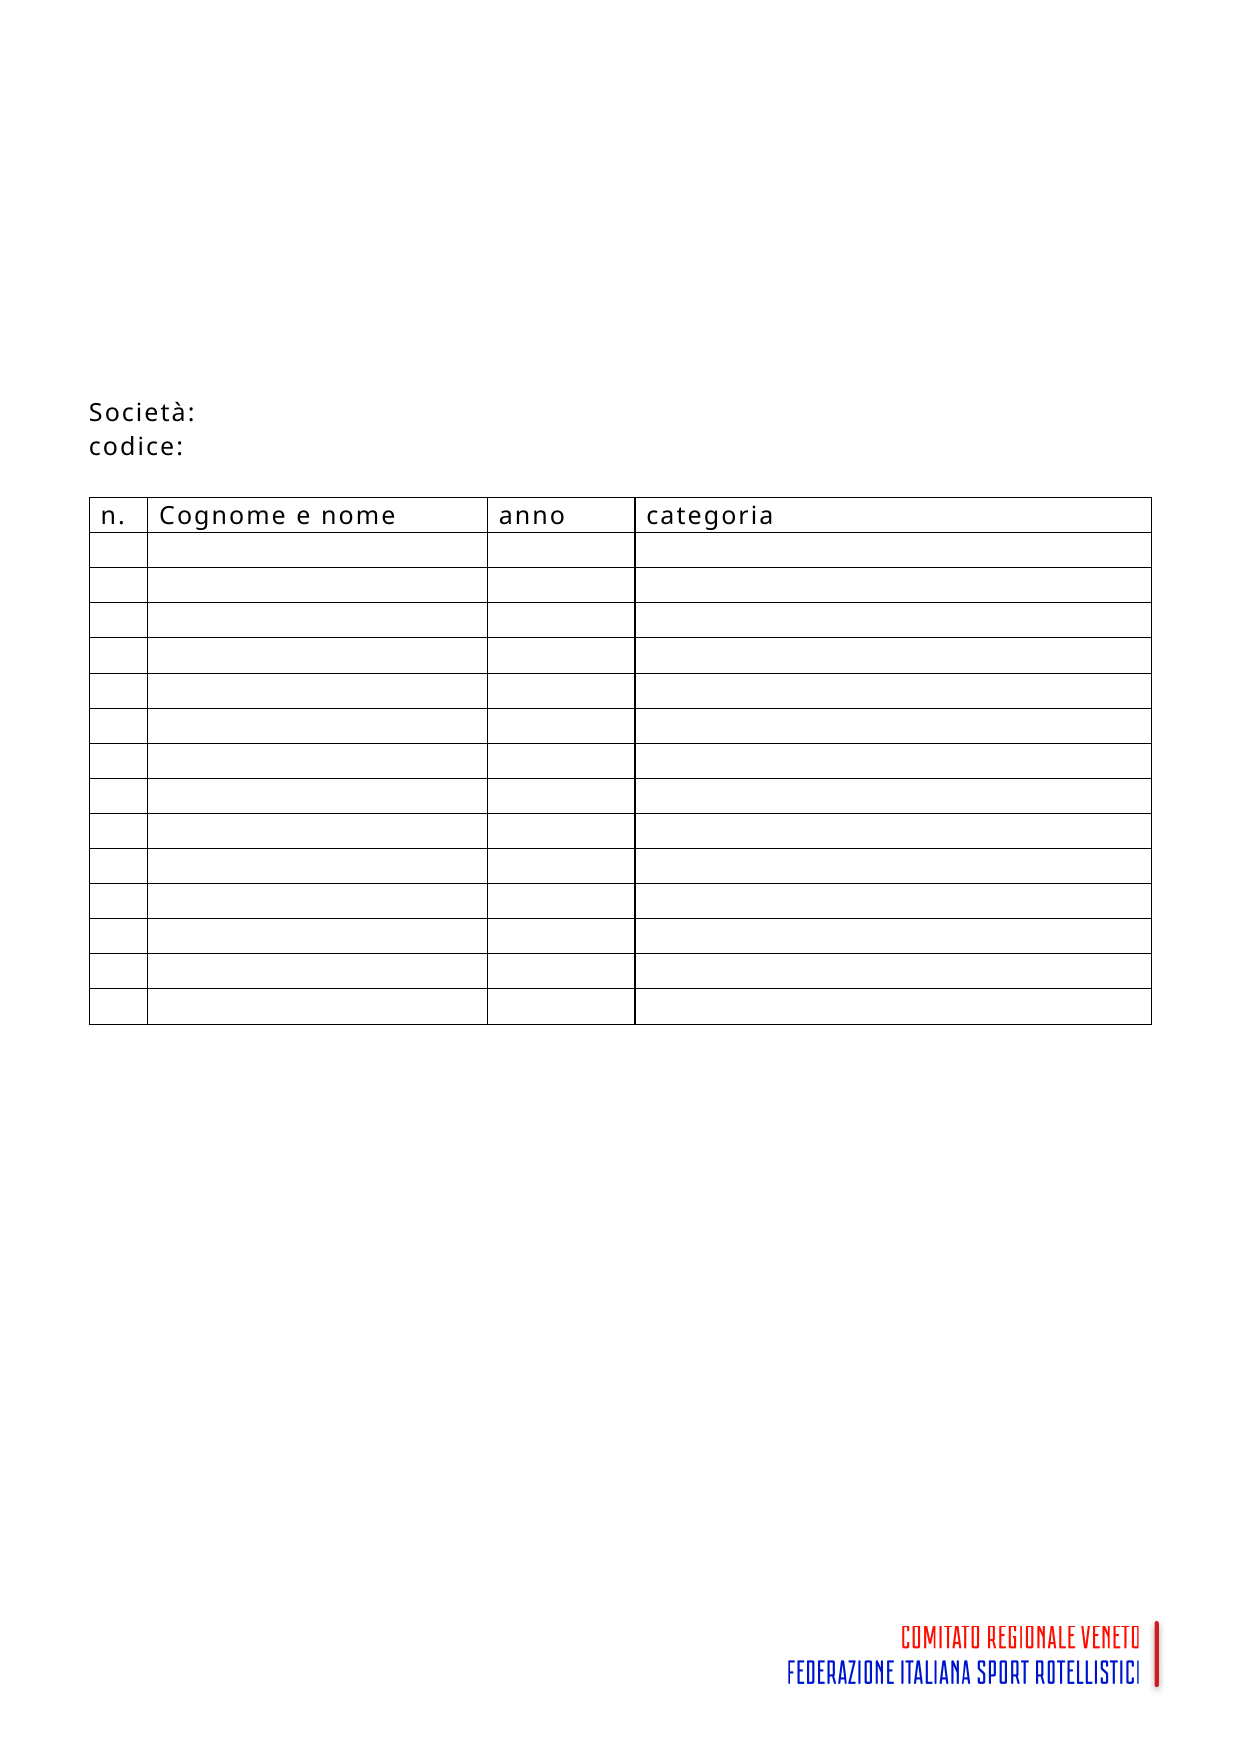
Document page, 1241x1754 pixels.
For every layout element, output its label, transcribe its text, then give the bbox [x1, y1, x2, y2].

table_cell [488, 533, 634, 567]
table_cell [148, 884, 487, 918]
table_cell [148, 849, 487, 883]
table_cell [148, 744, 487, 778]
table_cell [488, 568, 634, 602]
table_cell [636, 849, 1151, 883]
table_cell [90, 603, 147, 637]
table_cell [488, 919, 634, 953]
table_cell [90, 779, 147, 813]
table_cell [148, 603, 487, 637]
table_cell [488, 779, 634, 813]
table_cell [636, 989, 1151, 1023]
table_cell [636, 744, 1151, 778]
table_cell [148, 674, 487, 707]
table_cell [636, 674, 1151, 707]
table_cell [636, 919, 1151, 953]
table_header anno [488, 498, 634, 532]
table_cell [488, 674, 634, 707]
text codice: [89, 429, 1152, 463]
table_cell [148, 568, 487, 602]
table_cell [148, 814, 487, 848]
table_cell [636, 709, 1151, 743]
text Società: [89, 395, 1152, 429]
table_cell [636, 814, 1151, 848]
table_cell [148, 919, 487, 953]
table_cell [148, 989, 487, 1023]
table_cell [90, 674, 147, 707]
table_cell [488, 989, 634, 1023]
table_cell [148, 638, 487, 672]
table_header categoria [636, 498, 1151, 532]
table_cell [488, 849, 634, 883]
table_header n. [90, 498, 147, 532]
table_cell [488, 814, 634, 848]
table_cell [636, 533, 1151, 567]
table_cell [90, 709, 147, 743]
picture [788, 1626, 1139, 1684]
table_cell [148, 533, 487, 567]
table_header Cognome e nome [148, 498, 487, 532]
table_cell [636, 779, 1151, 813]
table_cell [488, 884, 634, 918]
table_cell [488, 709, 634, 743]
table_cell [636, 954, 1151, 988]
table_cell [636, 638, 1151, 672]
table_cell [90, 814, 147, 848]
table_cell [90, 533, 147, 567]
table_cell [488, 744, 634, 778]
table_cell [90, 919, 147, 953]
table_cell [90, 849, 147, 883]
table_cell [488, 638, 634, 672]
table_cell [636, 603, 1151, 637]
table_cell [90, 954, 147, 988]
table_cell [90, 744, 147, 778]
table_cell [148, 709, 487, 743]
table_cell [90, 568, 147, 602]
table_cell [636, 884, 1151, 918]
table_cell [636, 568, 1151, 602]
table_cell [488, 603, 634, 637]
table_cell [148, 779, 487, 813]
table_cell [90, 638, 147, 672]
table_cell [90, 989, 147, 1023]
table_cell [148, 954, 487, 988]
table_cell [488, 954, 634, 988]
table_cell [90, 884, 147, 918]
